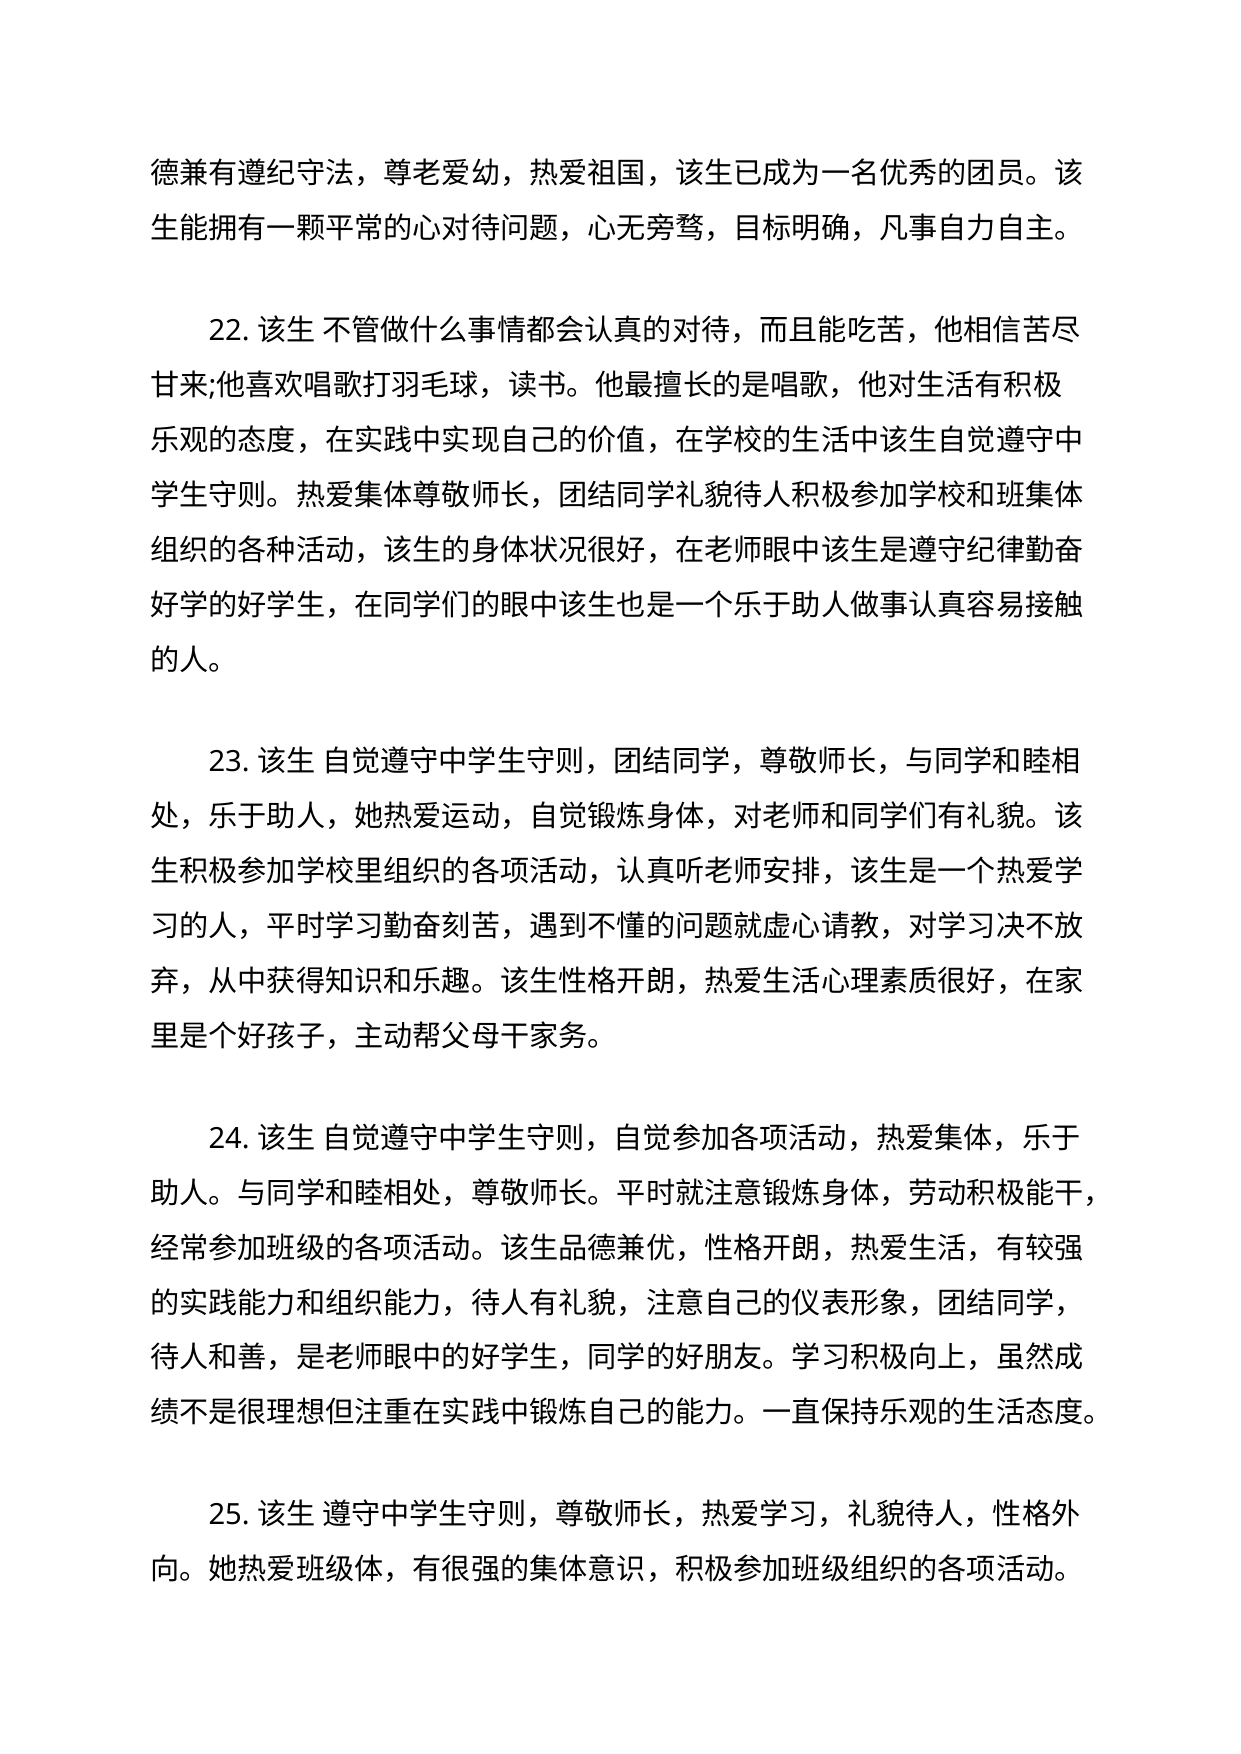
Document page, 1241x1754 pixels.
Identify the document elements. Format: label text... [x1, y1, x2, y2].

text 23. 该生 自觉遵守中学生守则，团结同学，尊敬师长，与同学和睦相处，乐于助人，她热爱运动，自觉锻炼身体，对老师和同学们有礼貌。该生积极参加学校里组织的各项活动，认真听老师安排，该生是一个热爱学习的人，平时学习勤奋刻苦，遇到不懂的问题就虚心请教，对学习决不放弃，从中获得知识和乐趣。该生性格开朗，热爱生活心理素质很好，在家里是个好孩子，主动帮父母干家务。 [150, 738, 1090, 1055]
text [150, 150, 1090, 247]
text 24. 该生 自觉遵守中学生守则，自觉参加各项活动，热爱集体，乐于助人。与同学和睦相处，尊敬师长。平时就注意锻炼身体，劳动积极能干，经常参加班级的各项活动。该生品德兼优，性格开朗，热爱生活，有较强的实践能力和组织能力，待人有礼貌，注意自己的仪表形象，团结同学，待人和善，是老师眼中的好学生，同学的好朋友。学习积极向上，虽然成绩不是很理想但注重在实践中锻炼自己的能力。一直保持乐观的生活态度。 [150, 1114, 1090, 1431]
text 22. 该生 不管做什么事情都会认真的对待，而且能吃苦，他相信苦尽甘来;他喜欢唱歌打羽毛球，读书。他最擅长的是唱歌，他对生活有积极乐观的态度，在实践中实现自己的价值，在学校的生活中该生自觉遵守中学生守则。热爱集体尊敬师长，团结同学礼貌待人积极参加学校和班集体组织的各种活动，该生的身体状况很好，在老师眼中该生是遵守纪律勤奋好学的好学生，在同学们的眼中该生也是一个乐于助人做事认真容易接触的人。 [150, 307, 1090, 678]
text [150, 1491, 1090, 1588]
